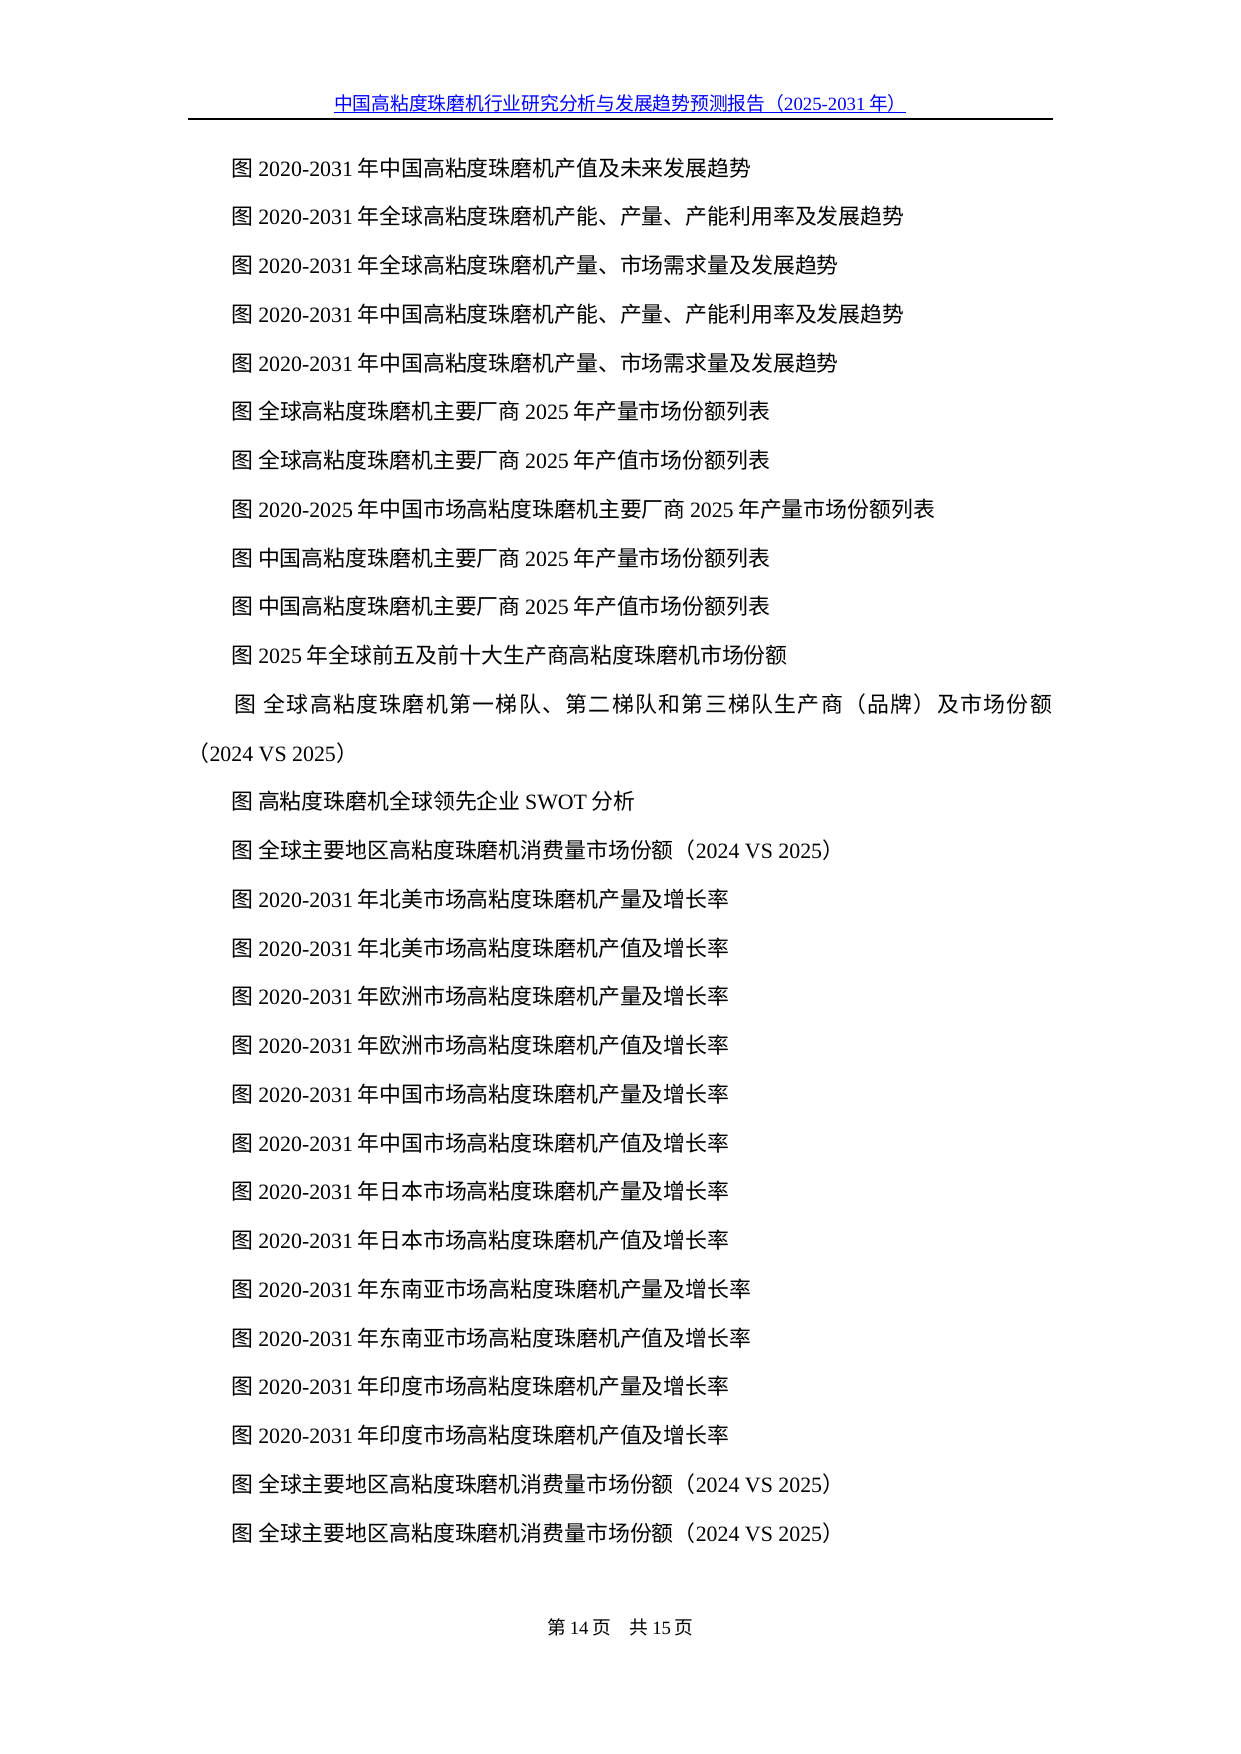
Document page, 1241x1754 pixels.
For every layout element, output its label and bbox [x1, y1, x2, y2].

text [187, 150, 1053, 1548]
